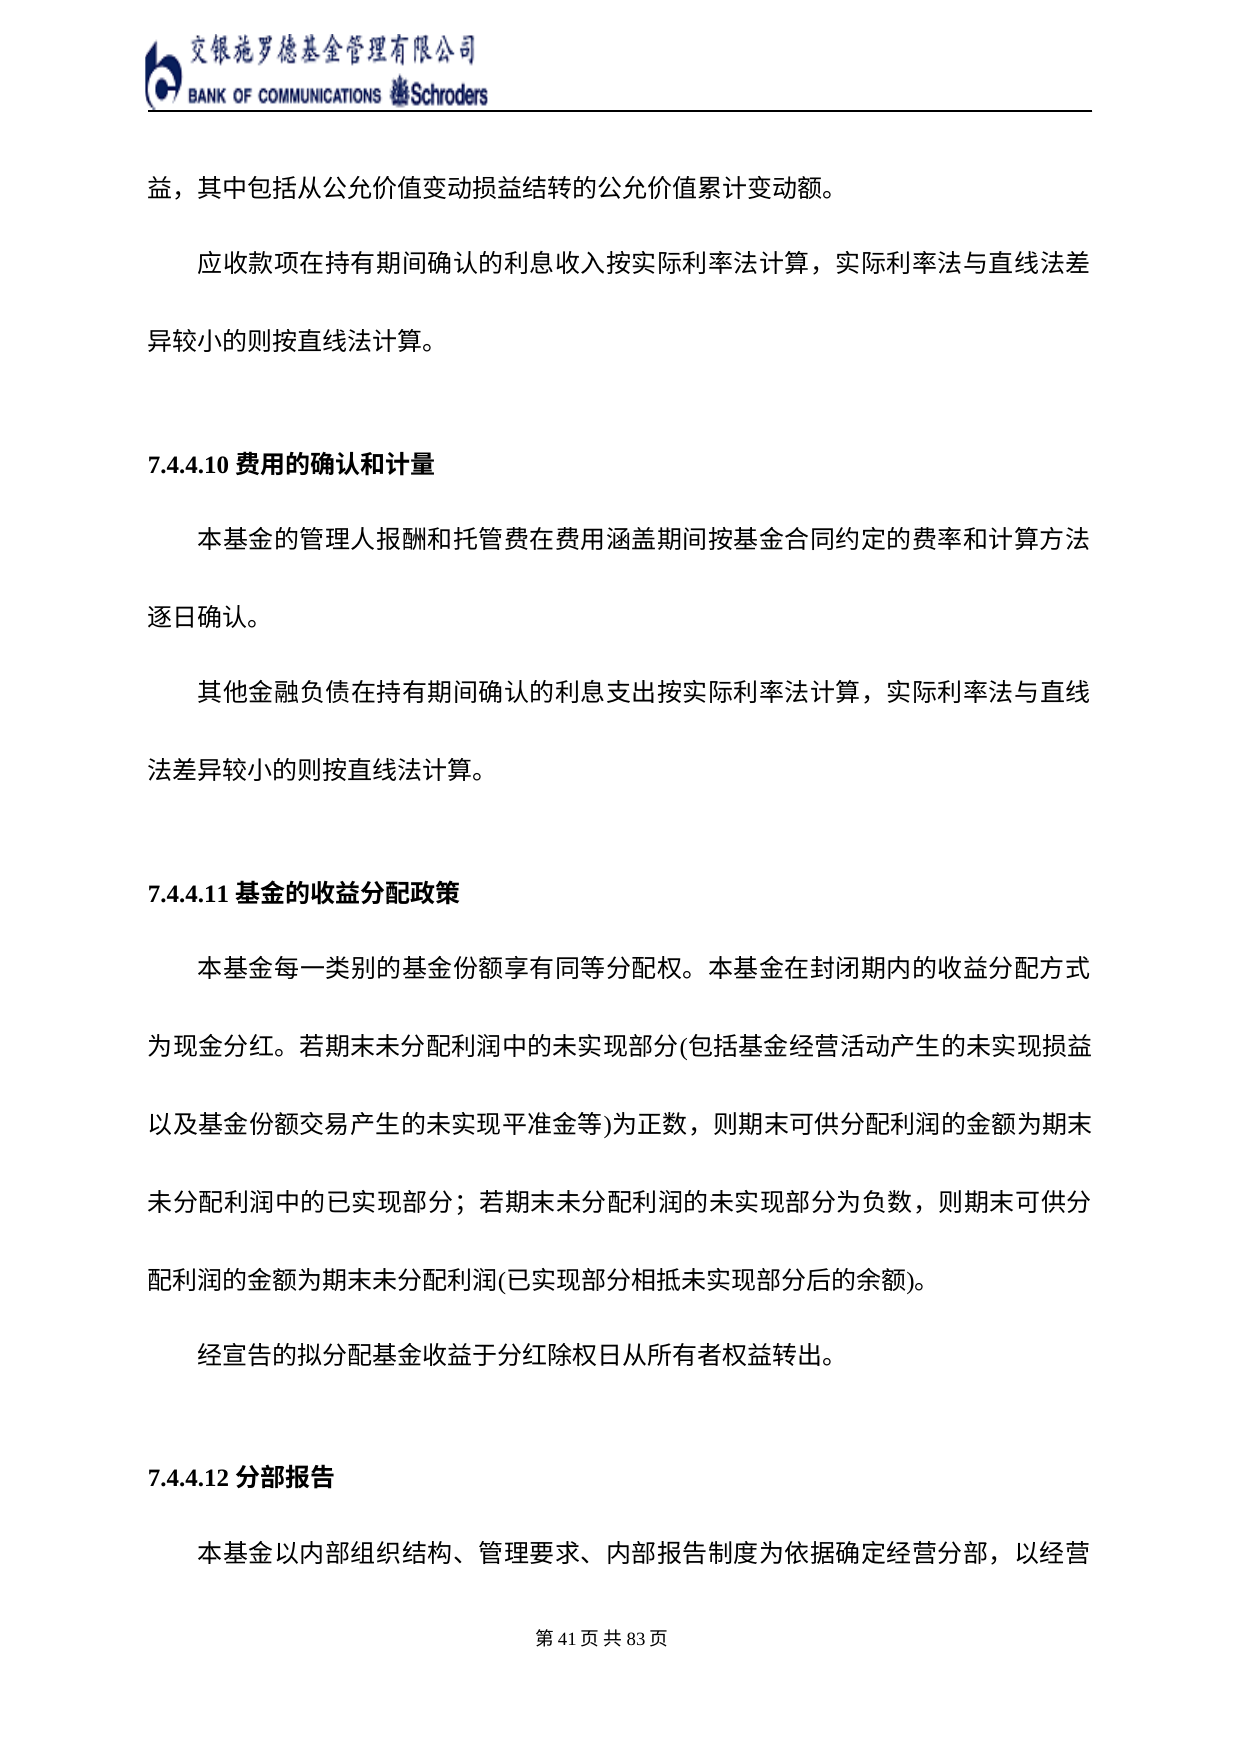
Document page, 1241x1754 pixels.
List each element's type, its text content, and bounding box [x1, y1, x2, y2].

subtitle 7.4.4.11 基金的收益分配政策 [148, 859, 1092, 924]
text 本基金的管理人报酬和托管费在费用涵盖期间按基金合同约定的费率和计算方法逐日确认。 [148, 505, 1092, 648]
text 应收款项在持有期间确认的利息收入按实际利率法计算，实际利率法与直线法差异较小的则按直线法计算。 [148, 229, 1092, 372]
text 本基金每一类别的基金份额享有同等分配权。本基金在封闭期内的收益分配方式为现金分红。若期末未分配利润中的未实现部分(包括基金经营活动产生的未实现损益以及基金份额交易产生的未实现平准金等)为正数，则期末可供分配利润的金额为期末未分配利润中的已实现部分；若期末未分配利润的未实现部分为负数，则期末可供分配利润的金额为期末未分配利润(已实现部分相抵未实现部分后的余额)。 [148, 934, 1092, 1311]
subtitle 7.4.4.10 费用的确认和计量 [148, 430, 1092, 495]
text 经宣告的拟分配基金收益于分红除权日从所有者权益转出。 [148, 1321, 1092, 1386]
subtitle 7.4.4.12 分部报告 [148, 1443, 1092, 1508]
text 其他金融负债在持有期间确认的利息支出按实际利率法计算，实际利率法与直线法差异较小的则按直线法计算。 [148, 658, 1092, 801]
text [148, 1519, 1092, 1584]
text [148, 154, 1092, 219]
picture [145, 34, 488, 110]
